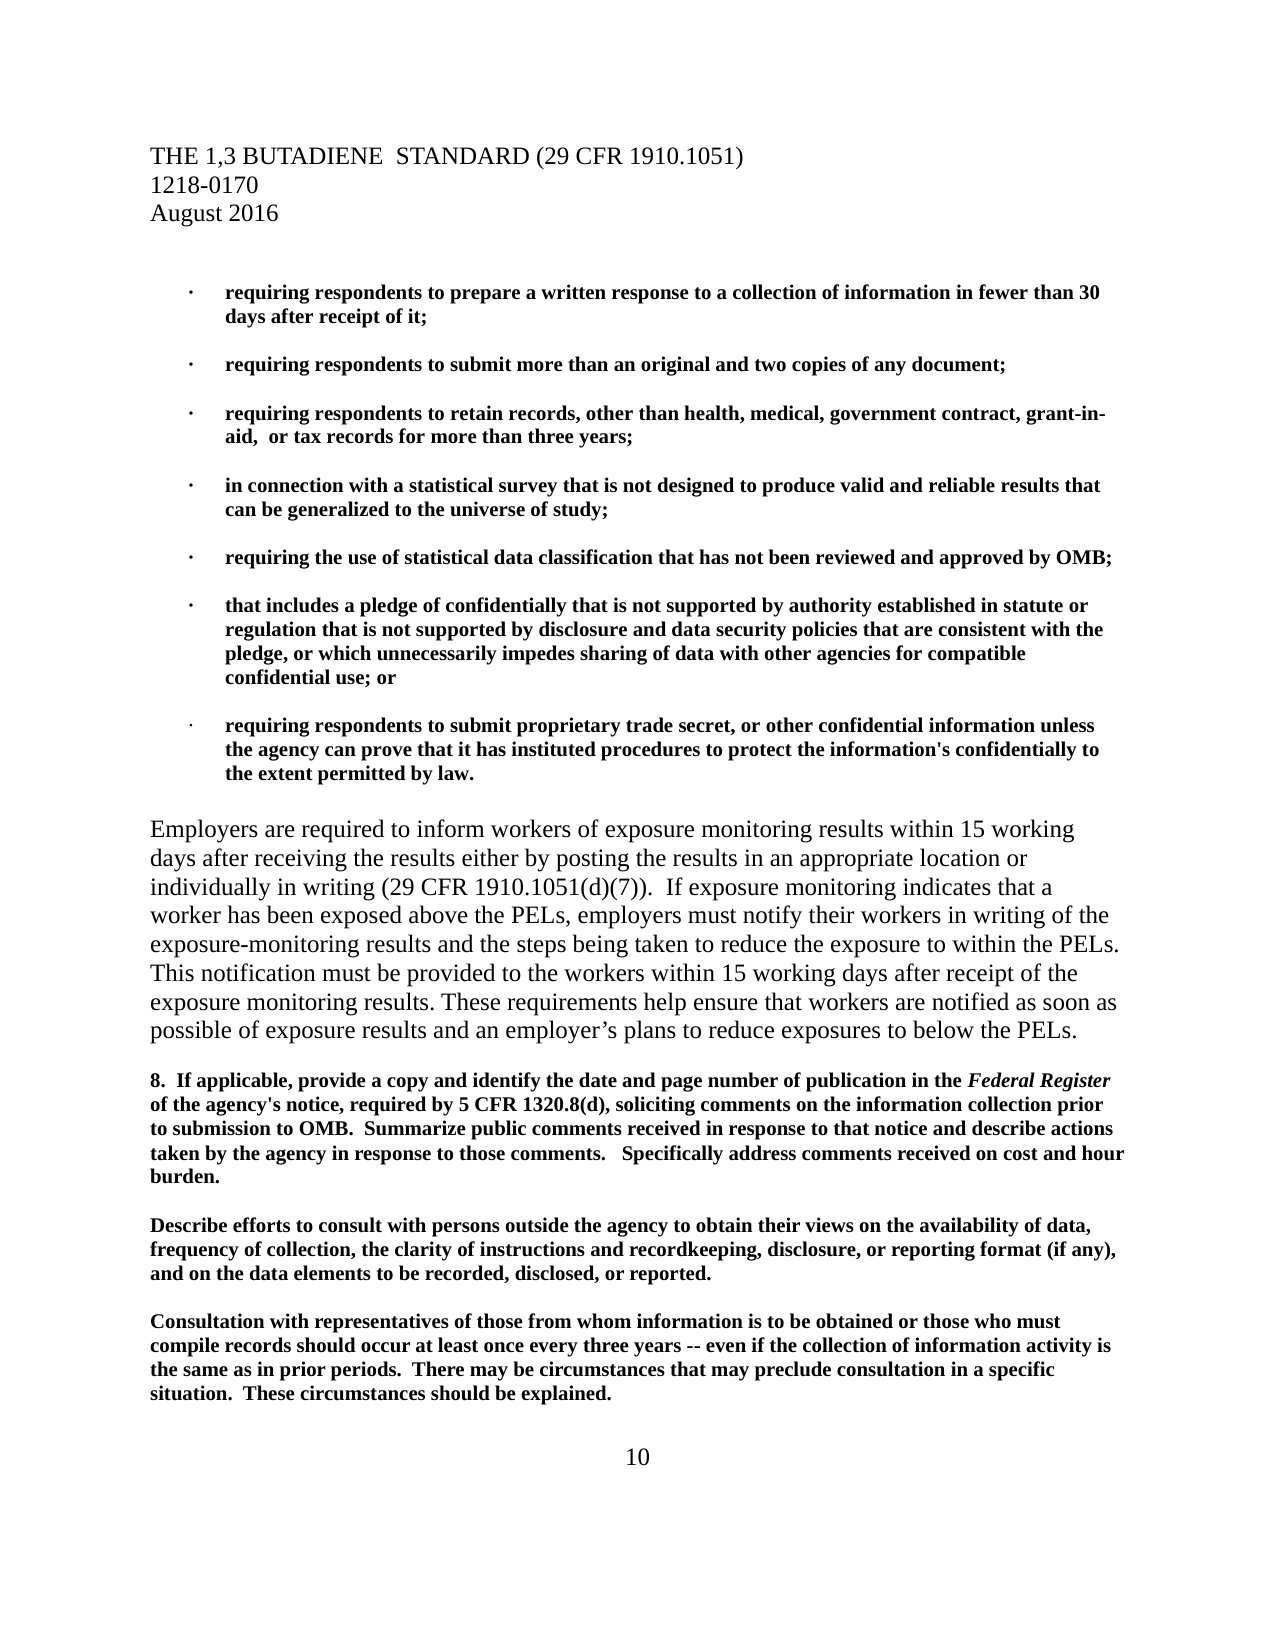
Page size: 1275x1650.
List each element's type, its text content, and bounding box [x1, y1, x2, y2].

text Employers are required to inform workers of exposure monitoring results within 15 working days after receiving the results either by posting the results in an appropriate location or individually in writing (29 CFR 1910.1051(d)(7)). If exposure monitoring indicates that a worker has been exposed above the PELs, employers must notify their workers in writing of the exposure-monitoring results and the steps being taken to reduce the exposure to within the PELs. This notification must be provided to the workers within 15 working days after receipt of the exposure monitoring results. These requirements help ensure that workers are notified as soon as possible of exposure results and an employer’s plans to reduce exposures to below the PELs. [150, 814, 1125, 1044]
list requiring respondents to submit more than an original and two copies of any document; [187, 352, 1125, 376]
list requiring respondents to prepare a written response to a collection of information in fewer than 30 days after receipt of it; [187, 280, 1125, 328]
list that includes a pledge of confidentially that is not supported by authority established in statute or regulation that is not supported by disclosure and data security policies that are consistent with the pledge, or which unnecessarily impedes sharing of data with other agencies for compatible confidential use; or [187, 593, 1125, 689]
list requiring respondents to submit proprietary trade secret, or other confidential information unless the agency can prove that it has instituted procedures to protect the information's confidentially to the extent permitted by law. [187, 713, 1125, 785]
text Describe efforts to consult with persons outside the agency to obtain their views on the availability of data, frequency of collection, the clarity of instructions and recordkeeping, disclosure, or reporting format (if any), and on the data elements to be recorded, disclosed, or reported. [150, 1213, 1125, 1285]
text Consultation with representatives of those from whom information is to be obtained or those who must compile records should occur at least once every three years -- even if the collection of information activity is the same as in prior periods. There may be circumstances that may preclude consultation in a specific situation. These circumstances should be explained. [150, 1309, 1125, 1405]
text 8. If applicable, provide a copy and identify the date and page number of publication in the Federal Register of the agency's notice, required by 5 CFR 1320.8(d), soliciting comments on the information collection prior to submission to OMB. Summarize public comments received in response to that notice and describe actions taken by the agency in response to those comments. Specifically address comments received on cost and hour burden. [150, 1068, 1125, 1188]
list requiring the use of statistical data classification that has not been reviewed and approved by OMB; [187, 545, 1125, 569]
list in connection with a statistical survey that is not designed to produce valid and reliable results that can be generalized to the universe of study; [187, 473, 1125, 521]
list requiring respondents to retain records, other than health, medical, government contract, grant-in- aid, or tax records for more than three years; [187, 400, 1125, 448]
